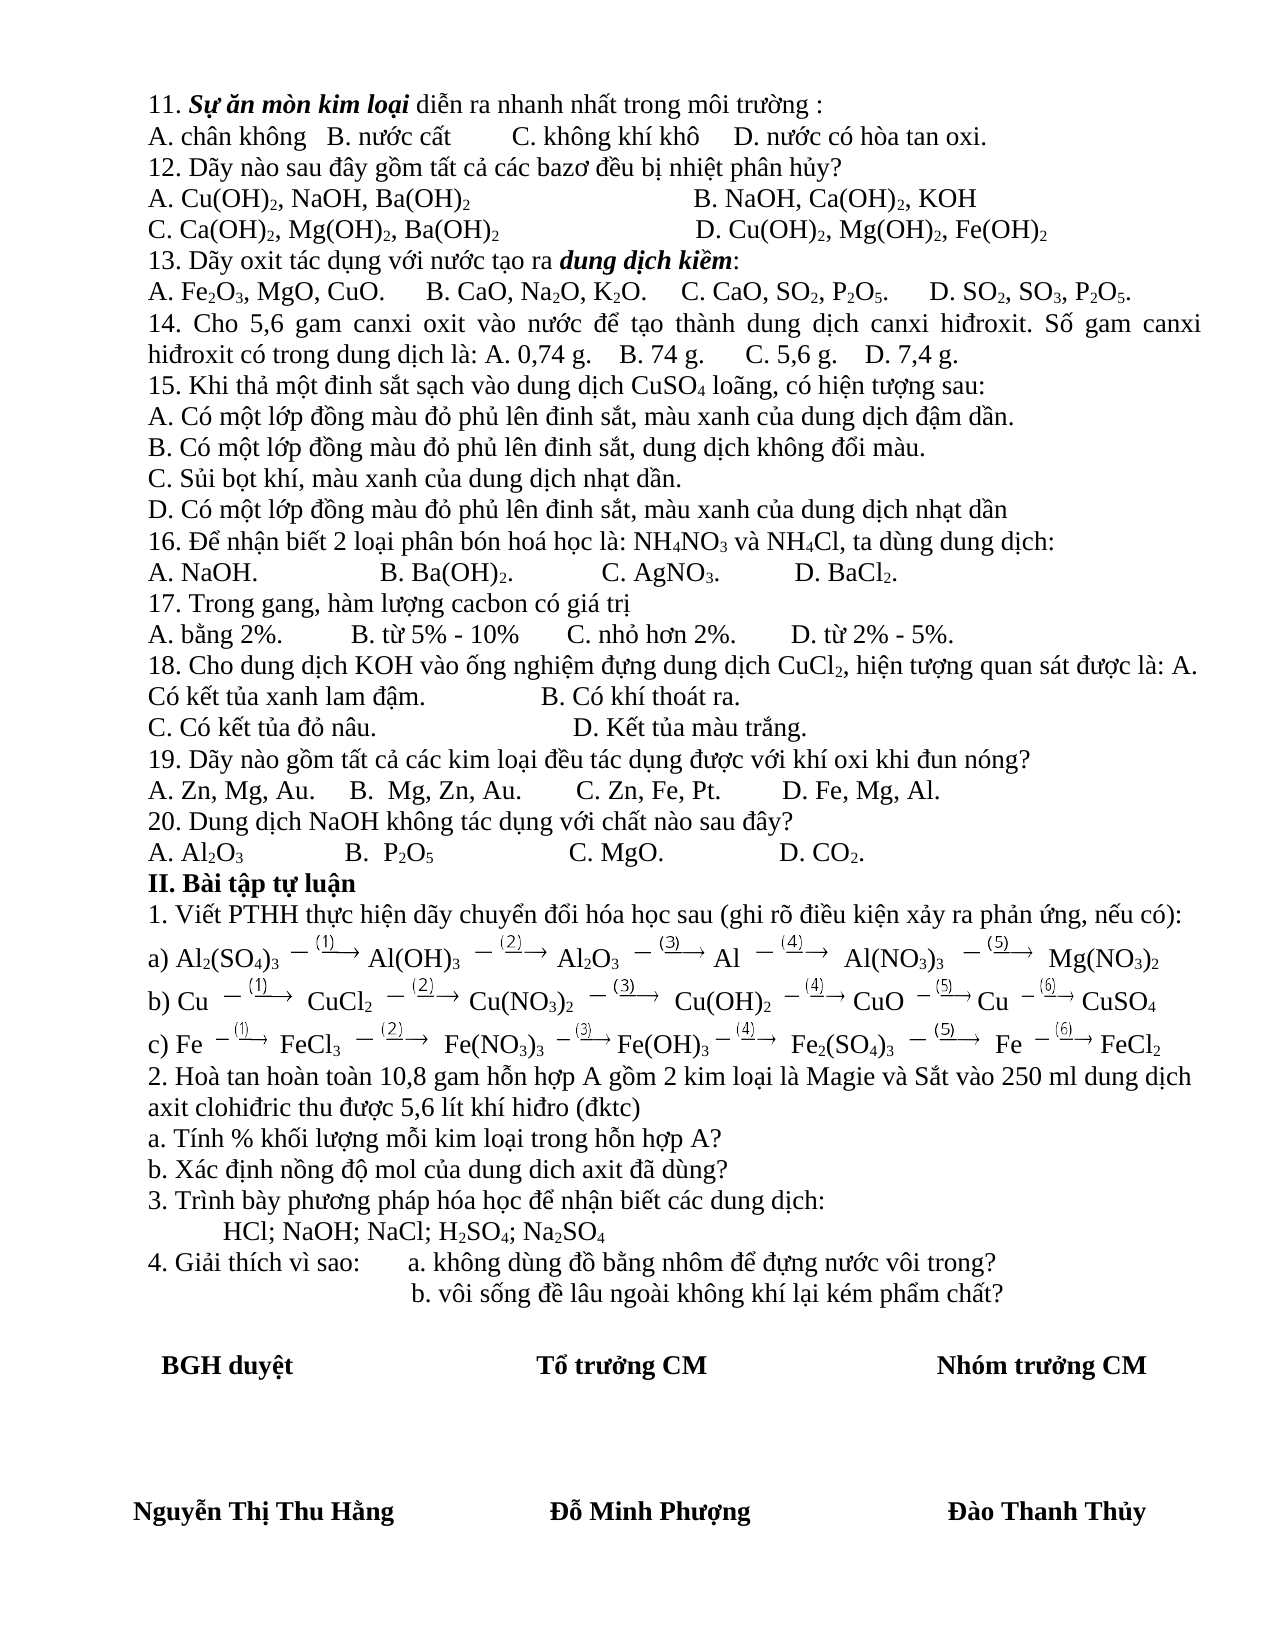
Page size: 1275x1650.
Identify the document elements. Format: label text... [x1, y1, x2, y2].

text A. Zn, Mg, Au. B. Mg, Zn, Au. C. Zn, Fe, Pt. D. Fe, Mg, Al. [148, 774, 1204, 805]
text A. chân không B. nước cất C. không khí khô D. nước có hòa tan oxi. [148, 120, 1204, 151]
text a. Tính % khối lượng mỗi kim loại trong hỗn hợp A? [148, 1122, 1204, 1153]
text HCl; NaOH; NaCl; H2SO4; Na2SO4 [148, 1215, 1204, 1246]
text 2. Hoà tan hoàn toàn 10,8 gam hỗn hợp A gồm 2 kim loại là Magie và Sắt vào 250 ml dung dịch axit clohiđric thu được 5,6 lít khí hiđro (đktc) [148, 1059, 1204, 1122]
text b) Cu CuCl2 Cu(NO3)2 Cu(OH)2 CuO Cu CuSO4 [148, 973, 1204, 1016]
text A. bằng 2%. B. từ 5% - 10% C. nhỏ hơn 2%. D. từ 2% - 5%. [148, 618, 1204, 649]
text Nguyễn Thị Thu Hằng Đỗ Minh Phượng Đào Thanh Thủy [103, 1495, 1204, 1526]
text 16. Để nhận biết 2 loại phân bón hoá học là: NH4NO3 và NH4Cl, ta dùng dung dịch: [148, 525, 1204, 556]
text D. Có một lớp đồng màu đỏ phủ lên đinh sắt, màu xanh của dung dịch nhạt dần [148, 493, 1204, 525]
text C. Ca(OH)2, Mg(OH)2, Ba(OH)2 D. Cu(OH)2, Mg(OH)2, Fe(OH)2 [148, 213, 1204, 244]
text 15. Khi thả một đinh sắt sạch vào dung dịch CuSO4 loãng, có hiện tượng sau: [148, 369, 1204, 400]
text A. Fe2O3, MgO, CuO. B. CaO, Na2O, K2O. C. CaO, SO2, P2O5. D. SO2, SO3, P2O5. [148, 276, 1204, 307]
text c) Fe FeCl3 Fe(NO3)3 Fe(OH)3 Fe2(SO4)3 Fe FeCl2 [148, 1016, 1204, 1059]
text b. vôi sống đề lâu ngoài không khí lại kém phẩm chất? [148, 1278, 1204, 1309]
text 3. Trình bày phương pháp hóa học để nhận biết các dung dịch: [148, 1184, 1204, 1215]
text A. Cu(OH)2, NaOH, Ba(OH)2 B. NaOH, Ca(OH)2, KOH [148, 182, 1204, 213]
text C. Có kết tủa đỏ nâu. D. Kết tủa màu trắng. [148, 712, 1204, 743]
text 17. Trong gang, hàm lượng cacbon có giá trị [148, 587, 1204, 618]
text a) Al2(SO4)3 Al(OH)3 Al2O3 Al Al(NO3)3 Mg(NO3)2 [148, 929, 1204, 973]
text 20. Dung dịch NaOH không tác dụng với chất nào sau đây? [148, 805, 1204, 836]
text 14. Cho 5,6 gam canxi oxit vào nước để tạo thành dung dịch canxi hiđroxit. Số gam canxi hiđroxit có trong dung dịch là: A. 0,74 g. B. 74 g. C. 5,6 g. D. 7,4 g. [148, 307, 1204, 369]
text 4. Giải thích vì sao: a. không dùng đồ bằng nhôm để đựng nước vôi trong? [148, 1246, 1204, 1278]
text 13. Dãy oxit tác dụng với nước tạo ra dung dịch kiềm: [148, 244, 1204, 276]
text b. Xác định nồng độ mol của dung dich axit đã dùng? [148, 1153, 1204, 1184]
text 19. Dãy nào gồm tất cả các kim loại đều tác dụng được với khí oxi khi đun nóng? [148, 743, 1204, 774]
text 18. Cho dung dịch KOH vào ống nghiệm đựng dung dịch CuCl2, hiện tượng quan sát được là: A. Có kết tủa xanh lam đậm. B. Có khí thoát ra. [148, 649, 1204, 712]
text BGH duyệt Tổ trưởng CM Nhóm trưởng CM [148, 1349, 1204, 1380]
text C. Sủi bọt khí, màu xanh của dung dịch nhạt dần. [148, 462, 1204, 493]
text B. Có một lớp đồng màu đỏ phủ lên đinh sắt, dung dịch không đổi màu. [148, 431, 1204, 462]
text 12. Dãy nào sau đây gồm tất cả các bazơ đều bị nhiệt phân hủy? [148, 151, 1204, 182]
text A. NaOH. B. Ba(OH)2. C. AgNO3. D. BaCl2. [148, 556, 1204, 587]
text 11. Sự ăn mòn kim loại diễn ra nhanh nhất trong môi trường : [148, 89, 1204, 120]
text A. Al2O3 B. P2O5 C. MgO. D. CO2. [148, 836, 1204, 867]
text 1. Viết PTHH thực hiện dãy chuyển đổi hóa học sau (ghi rõ điều kiện xảy ra phản ứng, nếu có): [148, 898, 1204, 929]
text II. Bài tập tự luận [148, 867, 1204, 898]
text A. Có một lớp đồng màu đỏ phủ lên đinh sắt, màu xanh của dung dịch đậm dần. [148, 400, 1204, 431]
